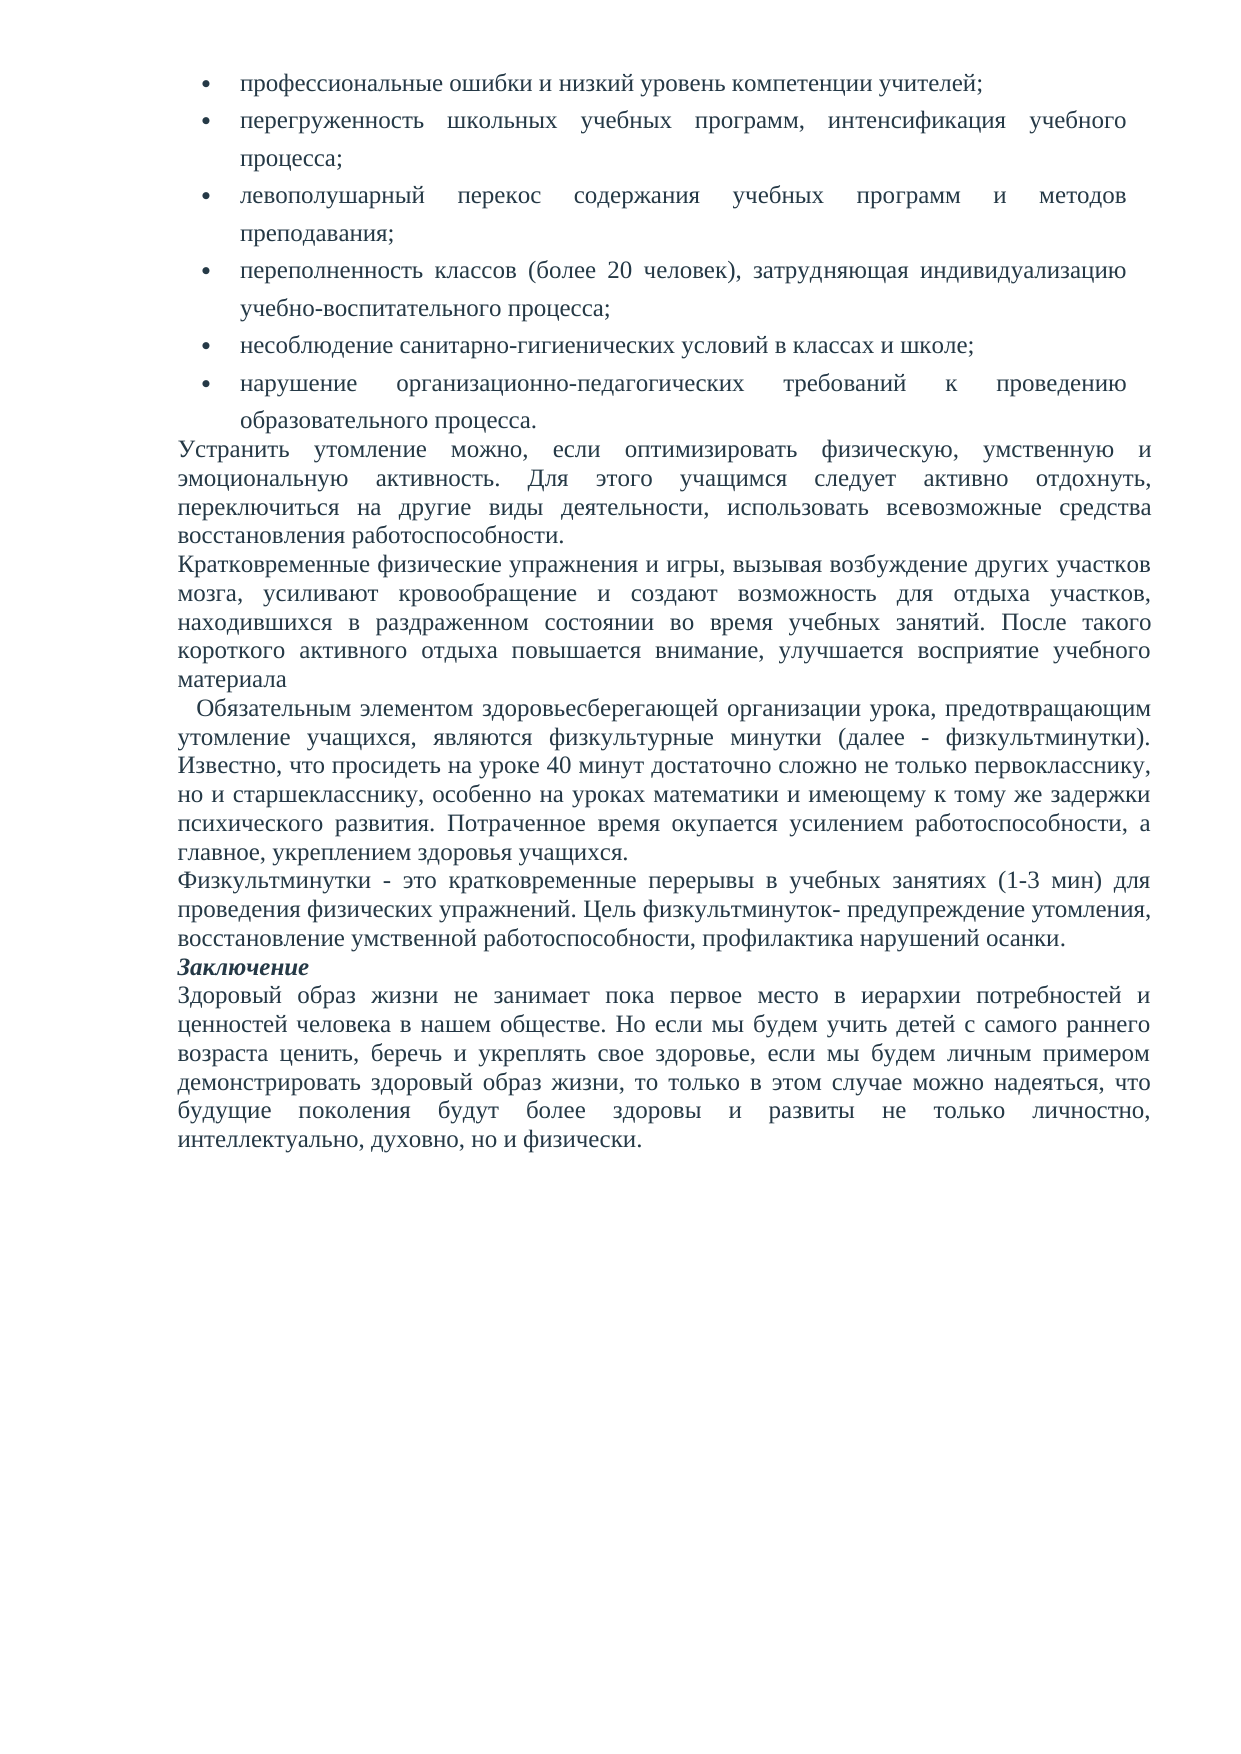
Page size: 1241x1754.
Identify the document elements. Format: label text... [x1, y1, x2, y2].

text Устранить утомление можно, если оптимизировать физическую, умственную и эмоциональную активность. Для этого учащимся следует активно отдохнуть, переключиться на другие виды деятельности, использовать всевозможные средства восстановления работоспособности. [177, 434, 1152, 549]
text Физкультминутки - это кратковременные перерывы в учебных занятиях (1-3 мин) для проведения физических упражнений. Цель физкультминуток- предупреждение утомления, восстановление умственной работоспособности, профилактика нарушений осанки. [177, 865, 1152, 952]
text Здоровый образ жизни не занимает пока первое место в иерархии потребностей и ценностей человека в нашем обществе. Но если мы будем учить детей с самого раннего возраста ценить, беречь и укреплять свое здоровье, если мы будем личным примером демонстрировать здоровый образ жизни, то только в этом случае можно надеяться, что будущие поколения будут более здоровы и развиты не только личностно, интеллектуально, духовно, но и физически. [177, 980, 1152, 1153]
text Кратковременные физические упражнения и игры, вызывая возбуждение других участков мозга, усиливают кровообращение и создают возможность для отдыха участков, находившихся в раздраженном состоянии во время учебных занятий. После такого короткого активного отдыха повышается внимание, улучшается восприятие учебного материала [177, 549, 1152, 693]
list профессиональные ошибки и низкий уровень компетенции учителей; [202, 59, 1127, 97]
list нарушение организационно-педагогических требований к проведению образовательного процесса. [202, 359, 1127, 434]
text Заключение [177, 952, 1152, 980]
list перегруженность школьных учебных программ, интенсификация учебного процесса; [202, 97, 1127, 172]
text Обязательным элементом здоровьесберегающей организации урока, предотвращающим утомление учащихся, являются физкультурные минутки (далее - физкультминутки). Известно, что просидеть на уроке 40 минут достаточно сложно не только первокласснику, но и старшекласснику, особенно на уроках математики и имеющему к тому же задержки психического развития. Потраченное время окупается усилением работоспособности, а главное, укреплением здоровья учащихся. [177, 693, 1152, 865]
list левополушарный перекос содержания учебных программ и методов преподавания; [202, 172, 1127, 247]
list переполненность классов (более 20 человек), затрудняющая индивидуализацию учебно-воспитательного процесса; [202, 247, 1127, 322]
list несоблюдение санитарно-гигиенических условий в классах и школе; [202, 322, 1127, 359]
